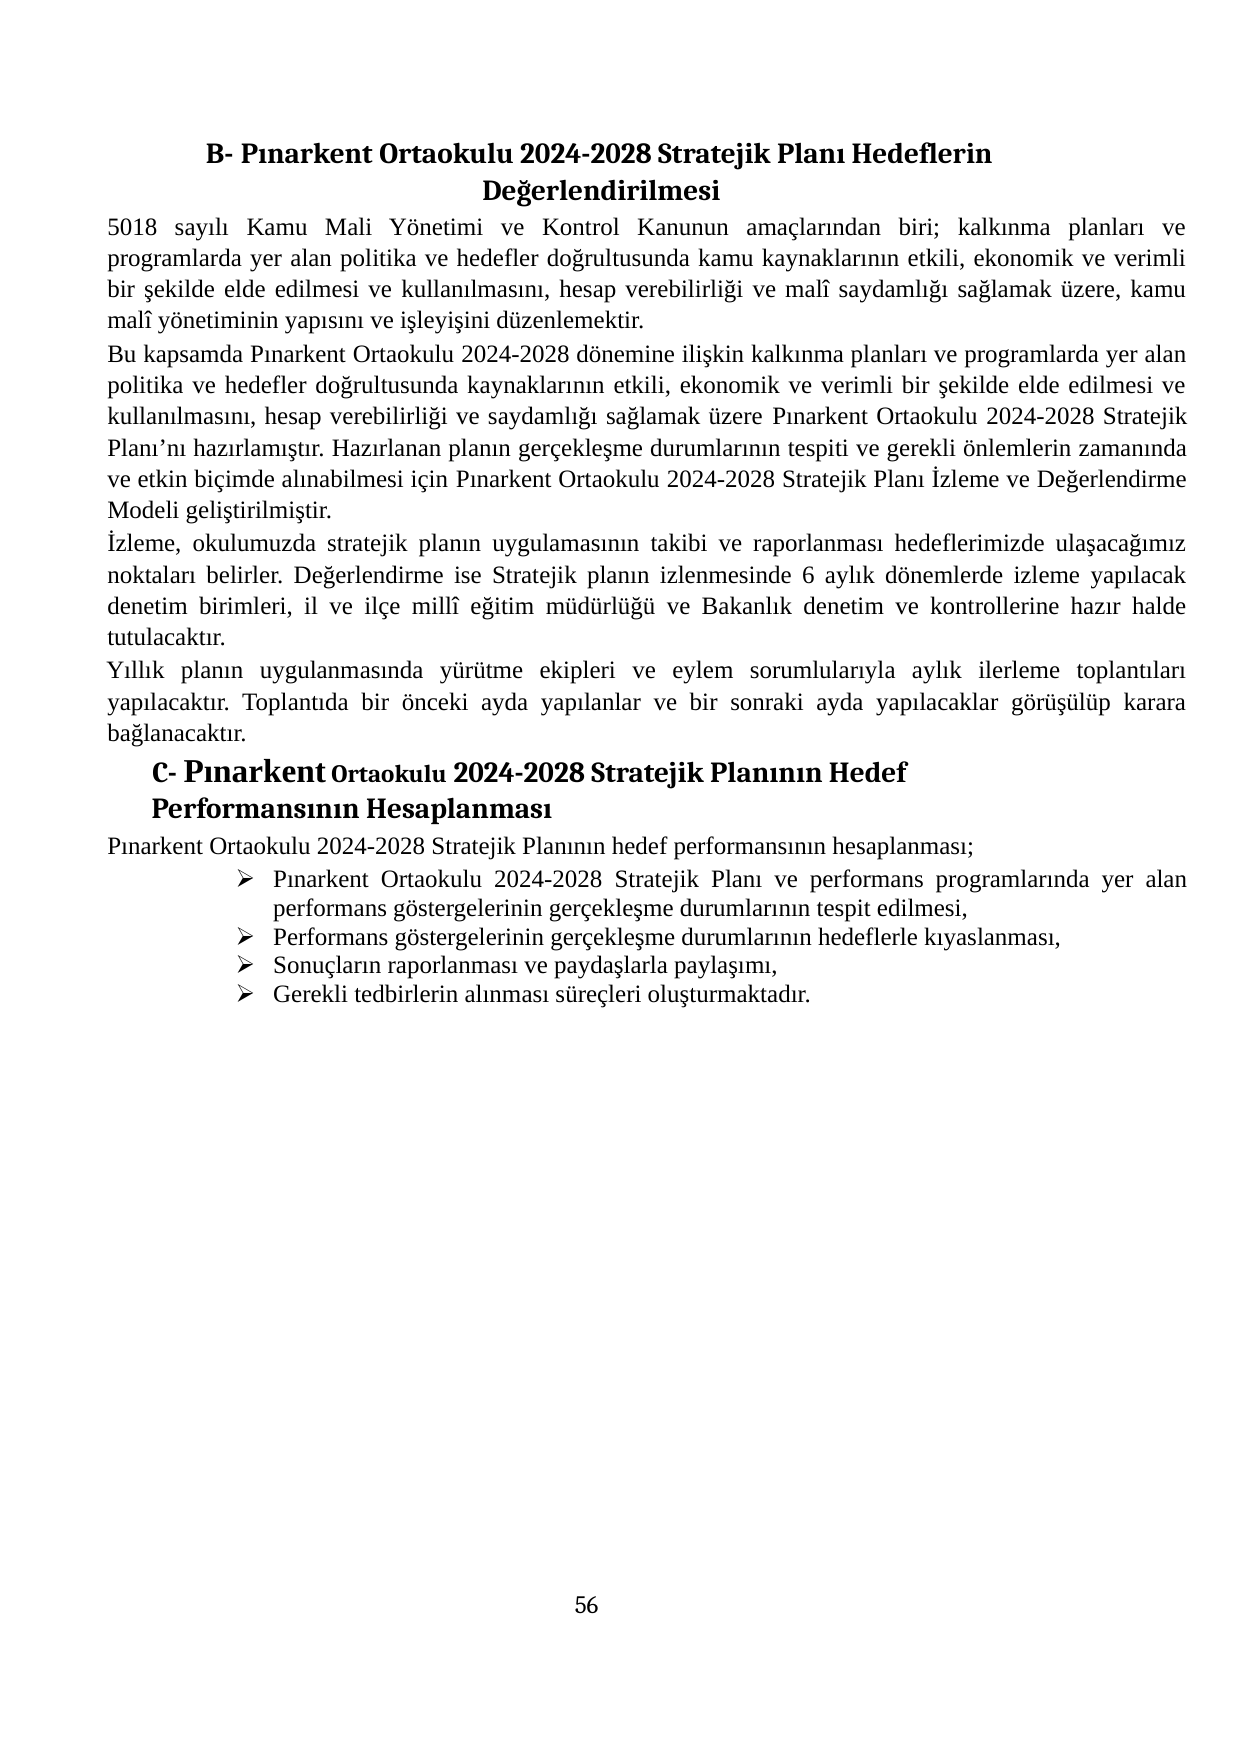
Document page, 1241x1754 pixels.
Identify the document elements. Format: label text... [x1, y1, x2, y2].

list Performans göstergelerinin gerçekleşme durumlarının hedeflerle kıyaslanması, [235, 922, 1187, 950]
text Pınarkent Ortaokulu 2024-2028 Stratejik Planının hedef performansının hesaplanması; [106, 831, 1187, 859]
subtitle C- Pınarkent Ortaokulu 2024-2028 Stratejik Planının Hedef Performansının Hesaplanması [151, 751, 1051, 826]
list Pınarkent Ortaokulu 2024-2028 Stratejik Planı ve performans programlarında yer alan performans göstergelerinin gerçekleşme durumlarının tespit edilmesi, [235, 864, 1187, 922]
text Yıllık planın uygulanmasında yürütme ekipleri ve eylem sorumlularıyla aylık ilerleme toplantıları yapılacaktır. Toplantıda bir önceki ayda yapılanlar ve bir sonraki ayda yapılacaklar görüşülüp karara bağlanacaktır. [106, 656, 1187, 747]
list Gerekli tedbirlerin alınması süreçleri oluşturmaktadır. [235, 979, 1187, 1008]
text Bu kapsamda Pınarkent Ortaokulu 2024-2028 dönemine ilişkin kalkınma planları ve programlarda yer alan politika ve hedefler doğrultusunda kaynaklarının etkili, ekonomik ve verimli bir şekilde elde edilmesi ve kullanılmasını, hesap verebilirliği ve saydamlığı sağlamak üzere Pınarkent Ortaokulu 2024-2028 Stratejik Planı’nı hazırlamıştır. Hazırlanan planın gerçekleşme durumlarının tespiti ve gerekli önlemlerin zamanında ve etkin biçimde alınabilmesi için Pınarkent Ortaokulu 2024-2028 Stratejik Planı İzleme ve Değerlendirme Modeli geliştirilmiştir. [106, 339, 1187, 524]
subtitle B- Pınarkent Ortaokulu 2024-2028 Stratejik Planı Hedeflerin Değerlendirilmesi [148, 137, 1051, 207]
list Sonuçların raporlanması ve paydaşlarla paylaşımı, [235, 950, 1187, 979]
text İzleme, okulumuzda stratejik planın uygulamasının takibi ve raporlanması hedeflerimizde ulaşacağımız noktaları belirler. Değerlendirme ise Stratejik planın izlenmesinde 6 aylık dönemlerde izleme yapılacak denetim birimleri, il ve ilçe millî eğitim müdürlüğü ve Bakanlık denetim ve kontrollerine hazır halde tutulacaktır. [106, 528, 1187, 651]
text 5018 sayılı Kamu Mali Yönetimi ve Kontrol Kanunun amaçlarından biri; kalkınma planları ve programlarda yer alan politika ve hedefler doğrultusunda kamu kaynaklarının etkili, ekonomik ve verimli bir şekilde elde edilmesi ve kullanılmasını, hesap verebilirliği ve malî saydamlığı sağlamak üzere, kamu malî yönetiminin yapısını ve işleyişini düzenlemektir. [106, 212, 1187, 334]
